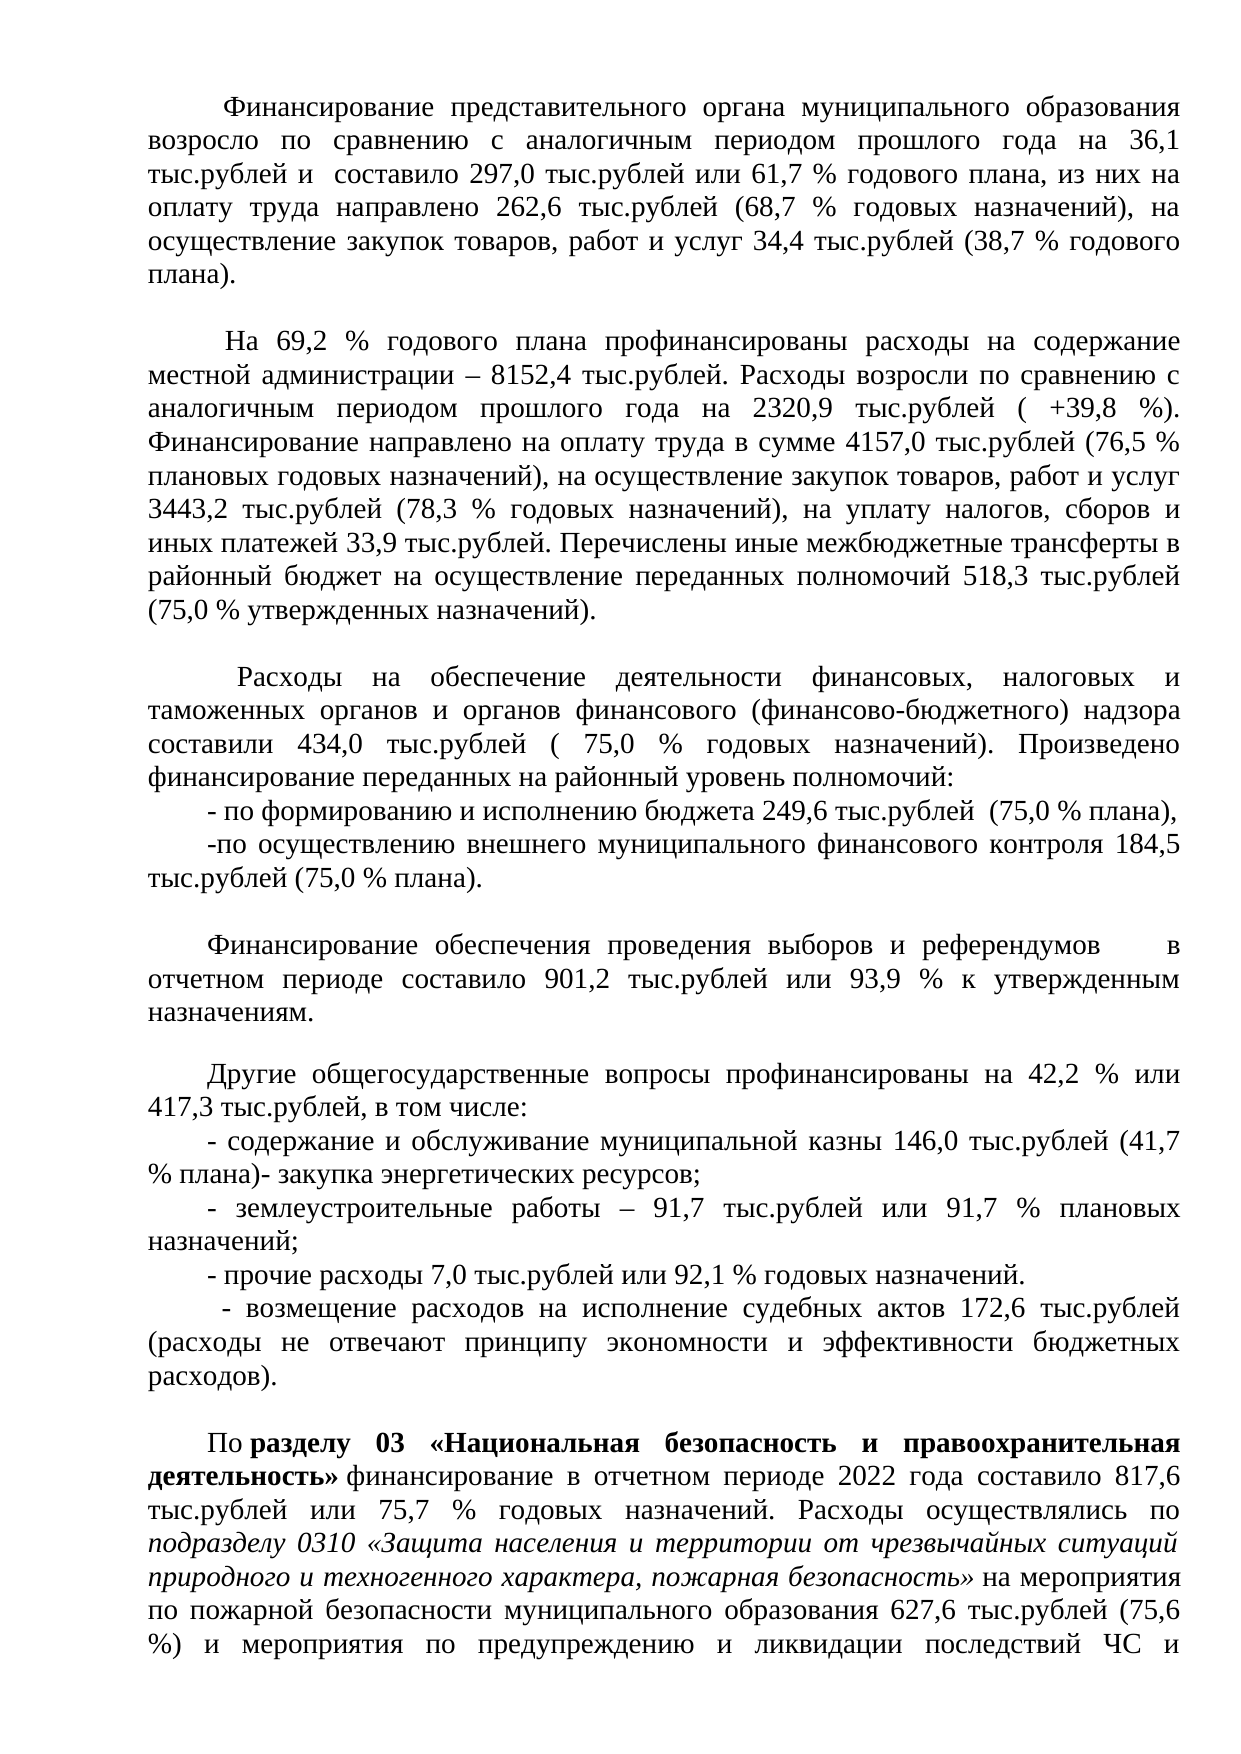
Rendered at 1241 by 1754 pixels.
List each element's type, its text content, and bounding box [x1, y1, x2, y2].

text - прочие расходы 7,0 тыс.рублей или 92,1 % годовых назначений. [148, 1257, 1181, 1291]
text - по формированию и исполнению бюджета 249,6 тыс.рублей (75,0 % плана), [148, 793, 1181, 827]
text Расходы на обеспечение деятельности финансовых, налоговых и таможенных органов и органов финансового (финансово-бюджетного) надзора составили 434,0 тыс.рублей ( 75,0 % годовых назначений). Произведено финансирование переданных на районный уровень полномочий: [148, 659, 1181, 793]
text Другие общегосударственные вопросы профинансированы на 42,2 % или 417,3 тыс.рублей, в том числе: [148, 1056, 1181, 1123]
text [148, 1425, 1181, 1659]
text - землеустроительные работы – 91,7 тыс.рублей или 91,7 % плановых назначений; [148, 1190, 1181, 1257]
text -по осуществлению внешнего муниципального финансового контроля 184,5 тыс.рублей (75,0 % плана). [148, 827, 1181, 894]
text - возмещение расходов на исполнение судебных актов 172,6 тыс.рублей (расходы не отвечают принципу экономности и эффективности бюджетных расходов). [148, 1291, 1181, 1391]
text Финансирование обеспечения проведения выборов и референдумов в отчетном периоде составило 901,2 тыс.рублей или 93,9 % к утвержденным назначениям. [148, 927, 1181, 1028]
text На 69,2 % годового плана профинансированы расходы на содержание местной администрации – 8152,4 тыс.рублей. Расходы возросли по сравнению с аналогичным периодом прошлого года на 2320,9 тыс.рублей ( +39,8 %). Финансирование направлено на оплату труда в сумме 4157,0 тыс.рублей (76,5 % плановых годовых назначений), на осуществление закупок товаров, работ и услуг 3443,2 тыс.рублей (78,3 % годовых назначений), на уплату налогов, сборов и иных платежей 33,9 тыс.рублей. Перечислены иные межбюджетные трансферты в районный бюджет на осуществление переданных полномочий 518,3 тыс.рублей (75,0 % утвержденных назначений). [148, 323, 1181, 625]
text Финансирование представительного органа муниципального образования возросло по сравнению с аналогичным периодом прошлого года на 36,1 тыс.рублей и составило 297,0 тыс.рублей или 61,7 % годового плана, из них на оплату труда направлено 262,6 тыс.рублей (68,7 % годовых назначений), на осуществление закупок товаров, работ и услуг 34,4 тыс.рублей (38,7 % годового плана). [148, 89, 1181, 290]
text - содержание и обслуживание муниципальной казны 146,0 тыс.рублей (41,7 % плана)- закупка энергетических ресурсов; [148, 1123, 1181, 1190]
